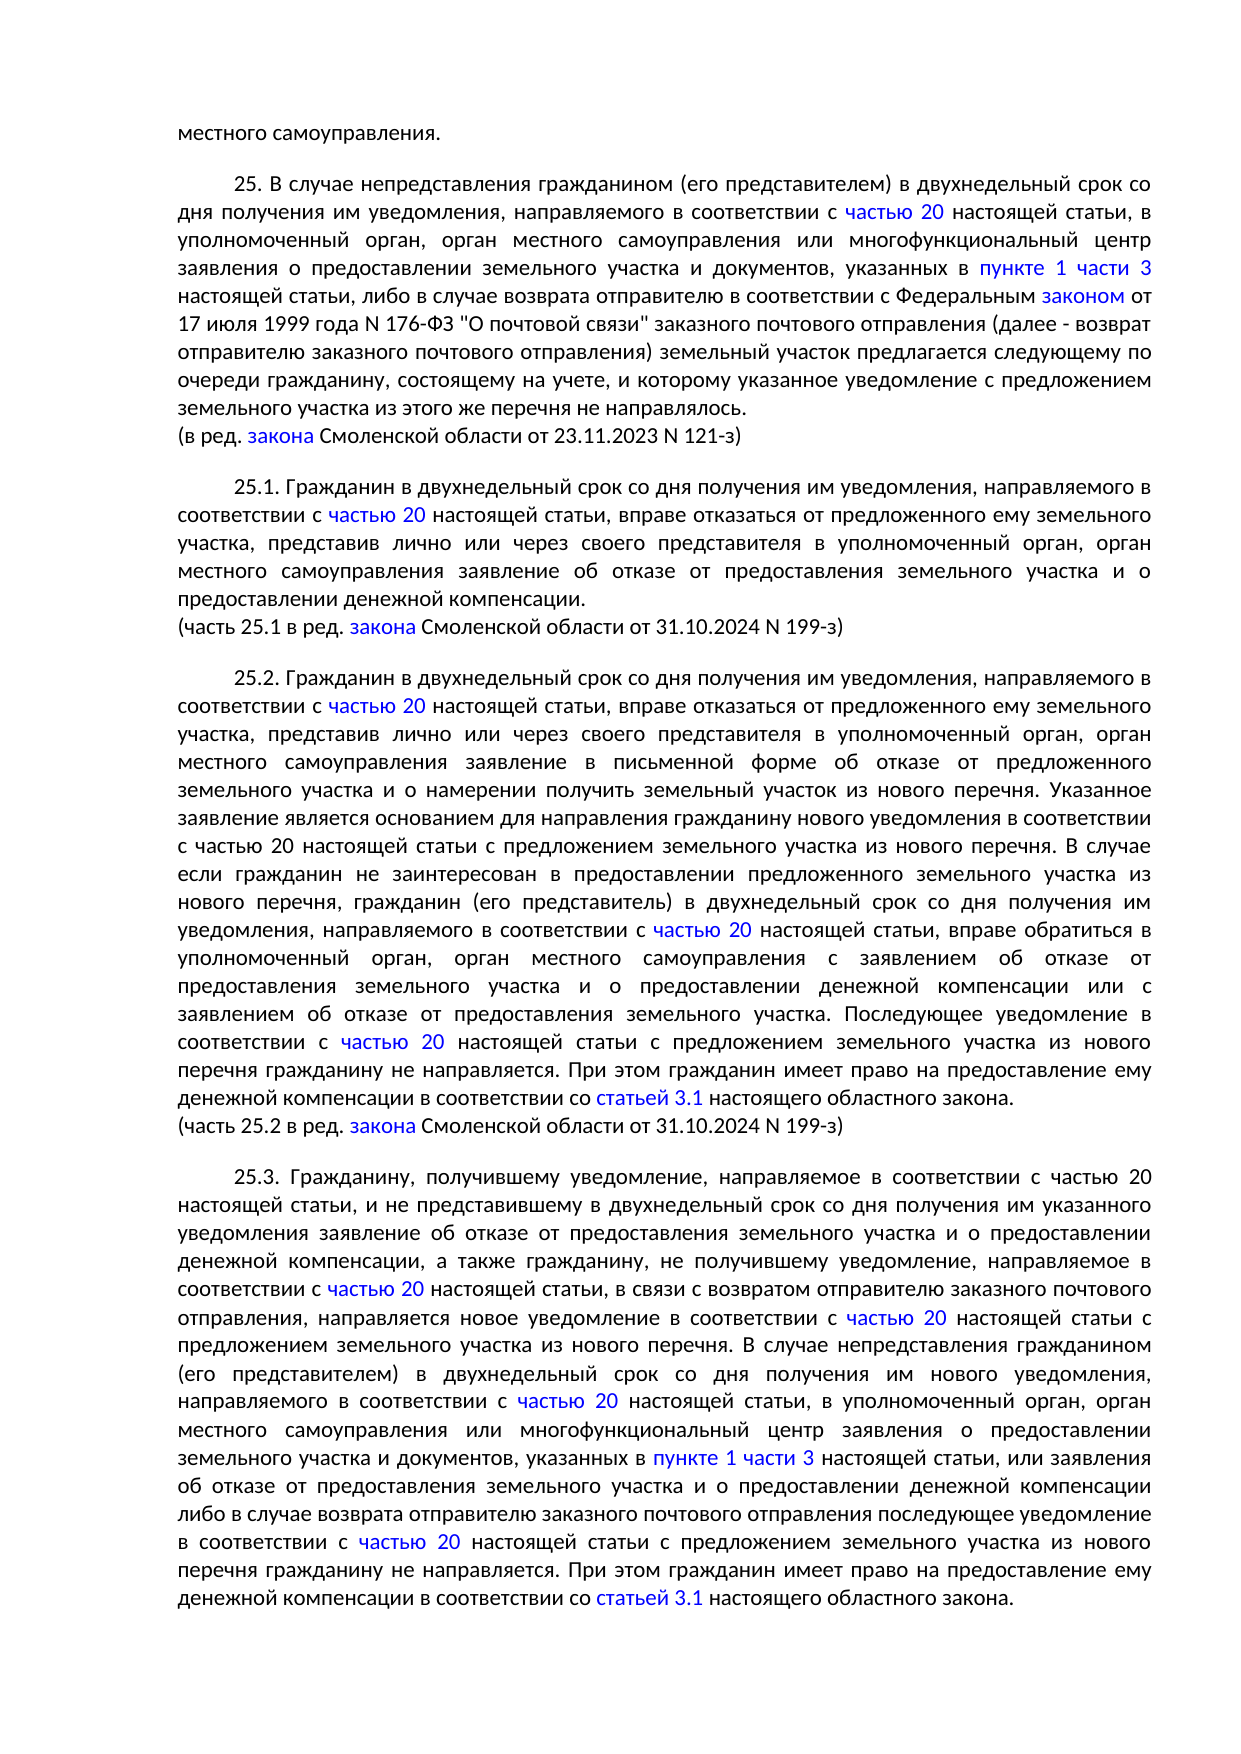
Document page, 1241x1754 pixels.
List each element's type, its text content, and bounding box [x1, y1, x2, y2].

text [177, 118, 1152, 146]
text (часть 25.1 в ред. закона Смоленской области от 31.10.2024 N 199-з) [177, 612, 1152, 640]
text 25.2. Гражданин в двухнедельный срок со дня получения им уведомления, направляемого в соответствии с частью 20 настоящей статьи, вправе отказаться от предложенного ему земельного участка, представив лично или через своего представителя в уполномоченный орган, орган местного самоуправления заявление в письменной форме об отказе от предложенного земельного участка и о намерении получить земельный участок из нового перечня. Указанное заявление является основанием для направления гражданину нового уведомления в соответствии с частью 20 настоящей статьи с предложением земельного участка из нового перечня. В случае если гражданин не заинтересован в предоставлении предложенного земельного участка из нового перечня, гражданин (его представитель) в двухнедельный срок со дня получения им уведомления, направляемого в соответствии с частью 20 настоящей статьи, вправе обратиться в уполномоченный орган, орган местного самоуправления с заявлением об отказе от предоставления земельного участка и о предоставлении денежной компенсации или с заявлением об отказе от предоставления земельного участка. Последующее уведомление в соответствии с частью 20 настоящей статьи с предложением земельного участка из нового перечня гражданину не направляется. При этом гражданин имеет право на предоставление ему денежной компенсации в соответствии со статьей 3.1 настоящего областного закона. [177, 663, 1152, 1112]
text 25. В случае непредставления гражданином (его представителем) в двухнедельный срок со дня получения им уведомления, направляемого в соответствии с частью 20 настоящей статьи, в уполномоченный орган, орган местного самоуправления или многофункциональный центр заявления о предоставлении земельного участка и документов, указанных в пункте 1 части 3 настоящей статьи, либо в случае возврата отправителю в соответствии с Федеральным законом от 17 июля 1999 года N 176-ФЗ "О почтовой связи" заказного почтового отправления (далее - возврат отправителю заказного почтового отправления) земельный участок предлагается следующему по очереди гражданину, состоящему на учете, и которому указанное уведомление с предложением земельного участка из этого же перечня не направлялось. [177, 169, 1152, 421]
text 25.1. Гражданин в двухнедельный срок со дня получения им уведомления, направляемого в соответствии с частью 20 настоящей статьи, вправе отказаться от предложенного ему земельного участка, представив лично или через своего представителя в уполномоченный орган, орган местного самоуправления заявление об отказе от предоставления земельного участка и о предоставлении денежной компенсации. [177, 472, 1152, 612]
text (часть 25.2 в ред. закона Смоленской области от 31.10.2024 N 199-з) [177, 1112, 1152, 1139]
text (в ред. закона Смоленской области от 23.11.2023 N 121-з) [177, 421, 1152, 449]
text 25.3. Гражданину, получившему уведомление, направляемое в соответствии с частью 20 настоящей статьи, и не представившему в двухнедельный срок со дня получения им указанного уведомления заявление об отказе от предоставления земельного участка и о предоставлении денежной компенсации, а также гражданину, не получившему уведомление, направляемое в соответствии с частью 20 настоящей статьи, в связи с возвратом отправителю заказного почтового отправления, направляется новое уведомление в соответствии с частью 20 настоящей статьи с предложением земельного участка из нового перечня. В случае непредставления гражданином (его представителем) в двухнедельный срок со дня получения им нового уведомления, направляемого в соответствии с частью 20 настоящей статьи, в уполномоченный орган, орган местного самоуправления или многофункциональный центр заявления о предоставлении земельного участка и документов, указанных в пункте 1 части 3 настоящей статьи, или заявления об отказе от предоставления земельного участка и о предоставлении денежной компенсации либо в случае возврата отправителю заказного почтового отправления последующее уведомление в соответствии с частью 20 настоящей статьи с предложением земельного участка из нового перечня гражданину не направляется. При этом гражданин имеет право на предоставление ему денежной компенсации в соответствии со статьей 3.1 настоящего областного закона. [177, 1162, 1152, 1611]
